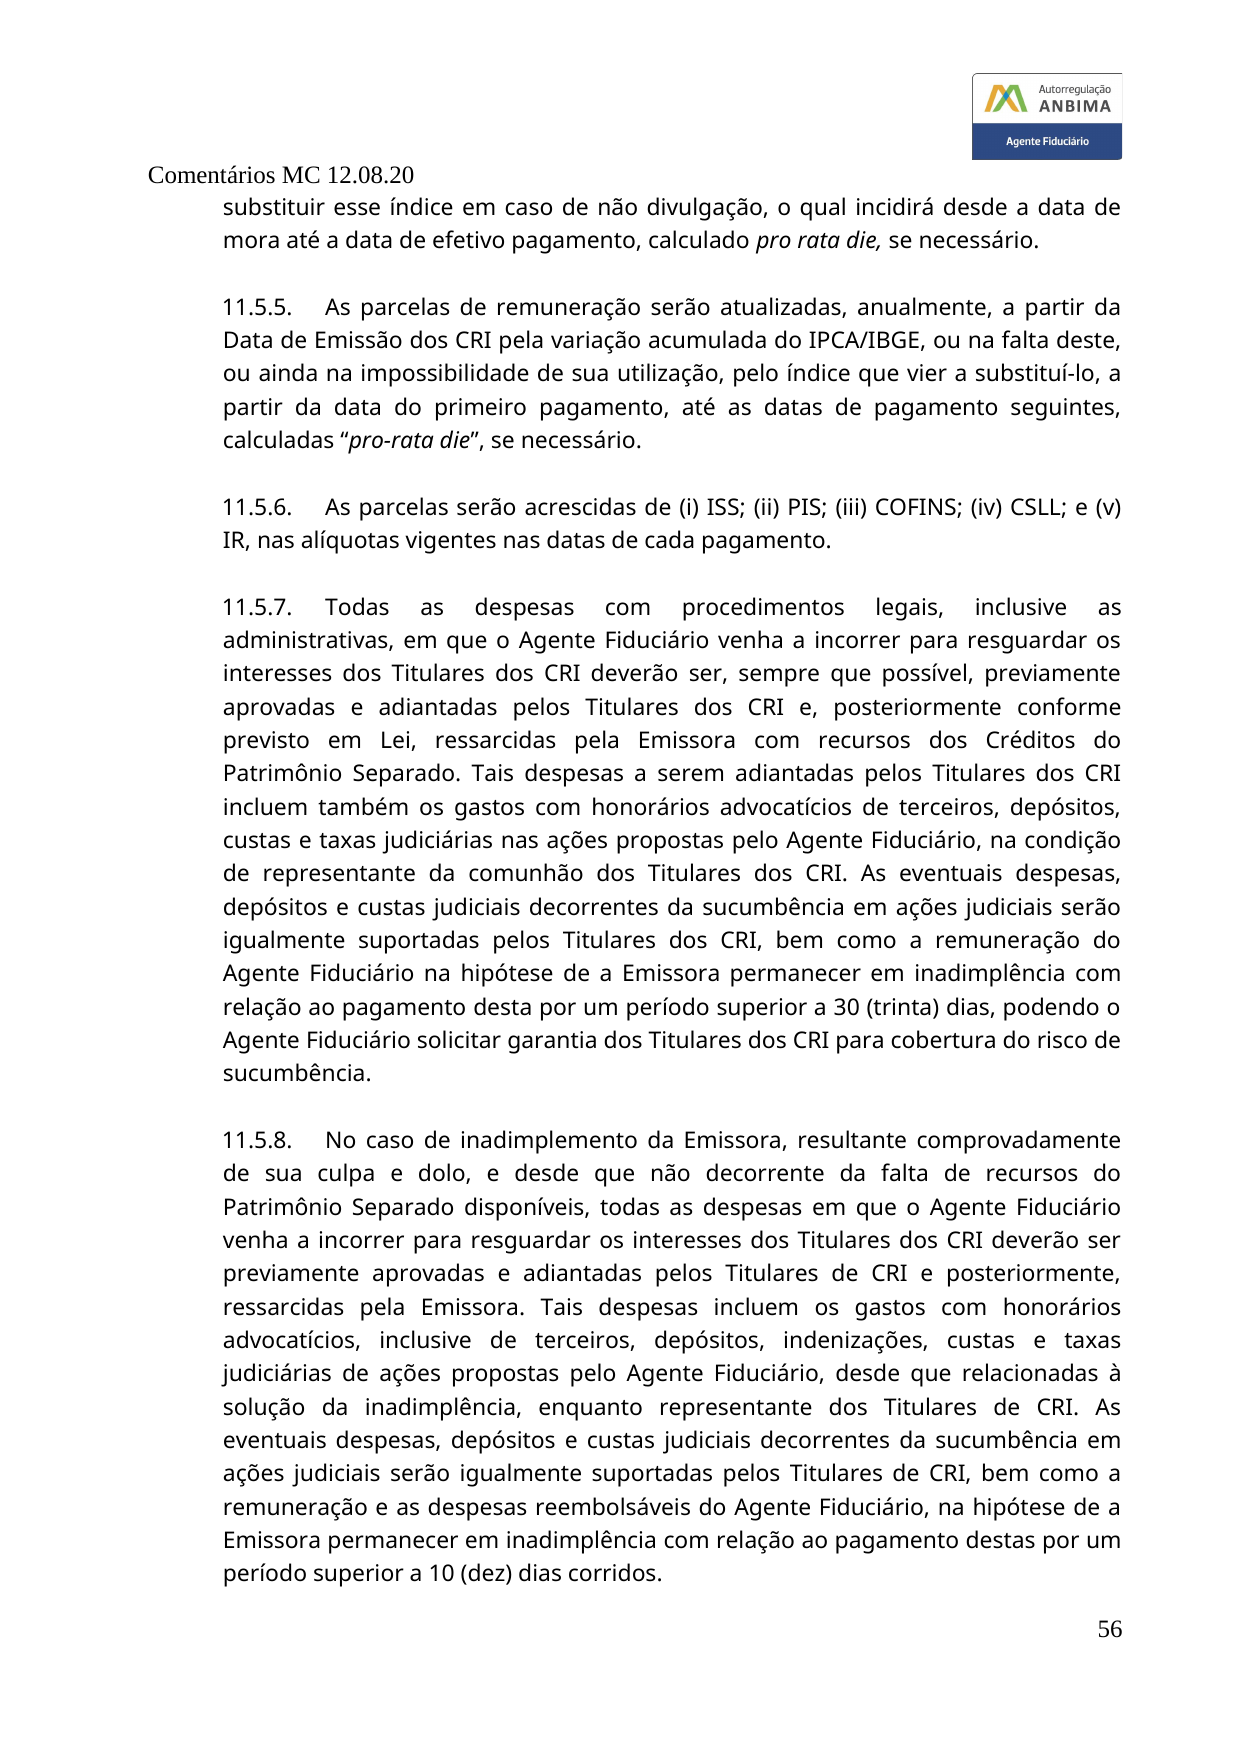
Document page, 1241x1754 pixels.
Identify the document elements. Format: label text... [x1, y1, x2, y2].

list No caso de inadimplemento da Emissora, resultante comprovadamente de sua culpa e dolo, e desde que não decorrente da falta de recursos do Patrimônio Separado disponíveis, todas as despesas em que o Agente Fiduciário venha a incorrer para resguardar os interesses dos Titulares dos CRI deverão ser previamente aprovadas e adiantadas pelos Titulares de CRI e posteriormente, ressarcidas pela Emissora. Tais despesas incluem os gastos com honorários advocatícios, inclusive de terceiros, depósitos, indenizações, custas e taxas judiciárias de ações propostas pelo Agente Fiduciário, desde que relacionadas à solução da inadimplência, enquanto representante dos Titulares de CRI. As eventuais despesas, depósitos e custas judiciais decorrentes da sucumbência em ações judiciais serão igualmente suportadas pelos Titulares de CRI, bem como a remuneração e as despesas reembolsáveis do Agente Fiduciário, na hipótese de a Emissora permanecer em inadimplência com relação ao pagamento destas por um período superior a 10 (dez) dias corridos. [222, 1122, 1122, 1588]
picture [972, 73, 1123, 160]
list As parcelas serão acrescidas de (i) ISS; (ii) PIS; (iii) COFINS; (iv) CSLL; e (v) IR, nas alíquotas vigentes nas datas de cada pagamento. [222, 488, 1122, 555]
list Todas as despesas com procedimentos legais, inclusive as administrativas, em que o Agente Fiduciário venha a incorrer para resguardar os interesses dos Titulares dos CRI deverão ser, sempre que possível, previamente aprovadas e adiantadas pelos Titulares dos CRI e, posteriormente conforme previsto em Lei, ressarcidas pela Emissora com recursos dos Créditos do Patrimônio Separado. Tais despesas a serem adiantadas pelos Titulares dos CRI incluem também os gastos com honorários advocatícios de terceiros, depósitos, custas e taxas judiciárias nas ações propostas pelo Agente Fiduciário, na condição de representante da comunhão dos Titulares dos CRI. As eventuais despesas, depósitos e custas judiciais decorrentes da sucumbência em ações judiciais serão igualmente suportadas pelos Titulares dos CRI, bem como a remuneração do Agente Fiduciário na hipótese de a Emissora permanecer em inadimplência com relação ao pagamento desta por um período superior a 30 (trinta) dias, podendo o Agente Fiduciário solicitar garantia dos Titulares dos CRI para cobertura do risco de sucumbência. [222, 588, 1122, 1088]
list As parcelas de remuneração serão atualizadas, anualmente, a partir da Data de Emissão dos CRI pela variação acumulada do IPCA/IBGE, ou na falta deste, ou ainda na impossibilidade de sua utilização, pelo índice que vier a substituí-lo, a partir da data do primeiro pagamento, até as datas de pagamento seguintes, calculadas “pro-rata die”, se necessário. [222, 288, 1122, 455]
